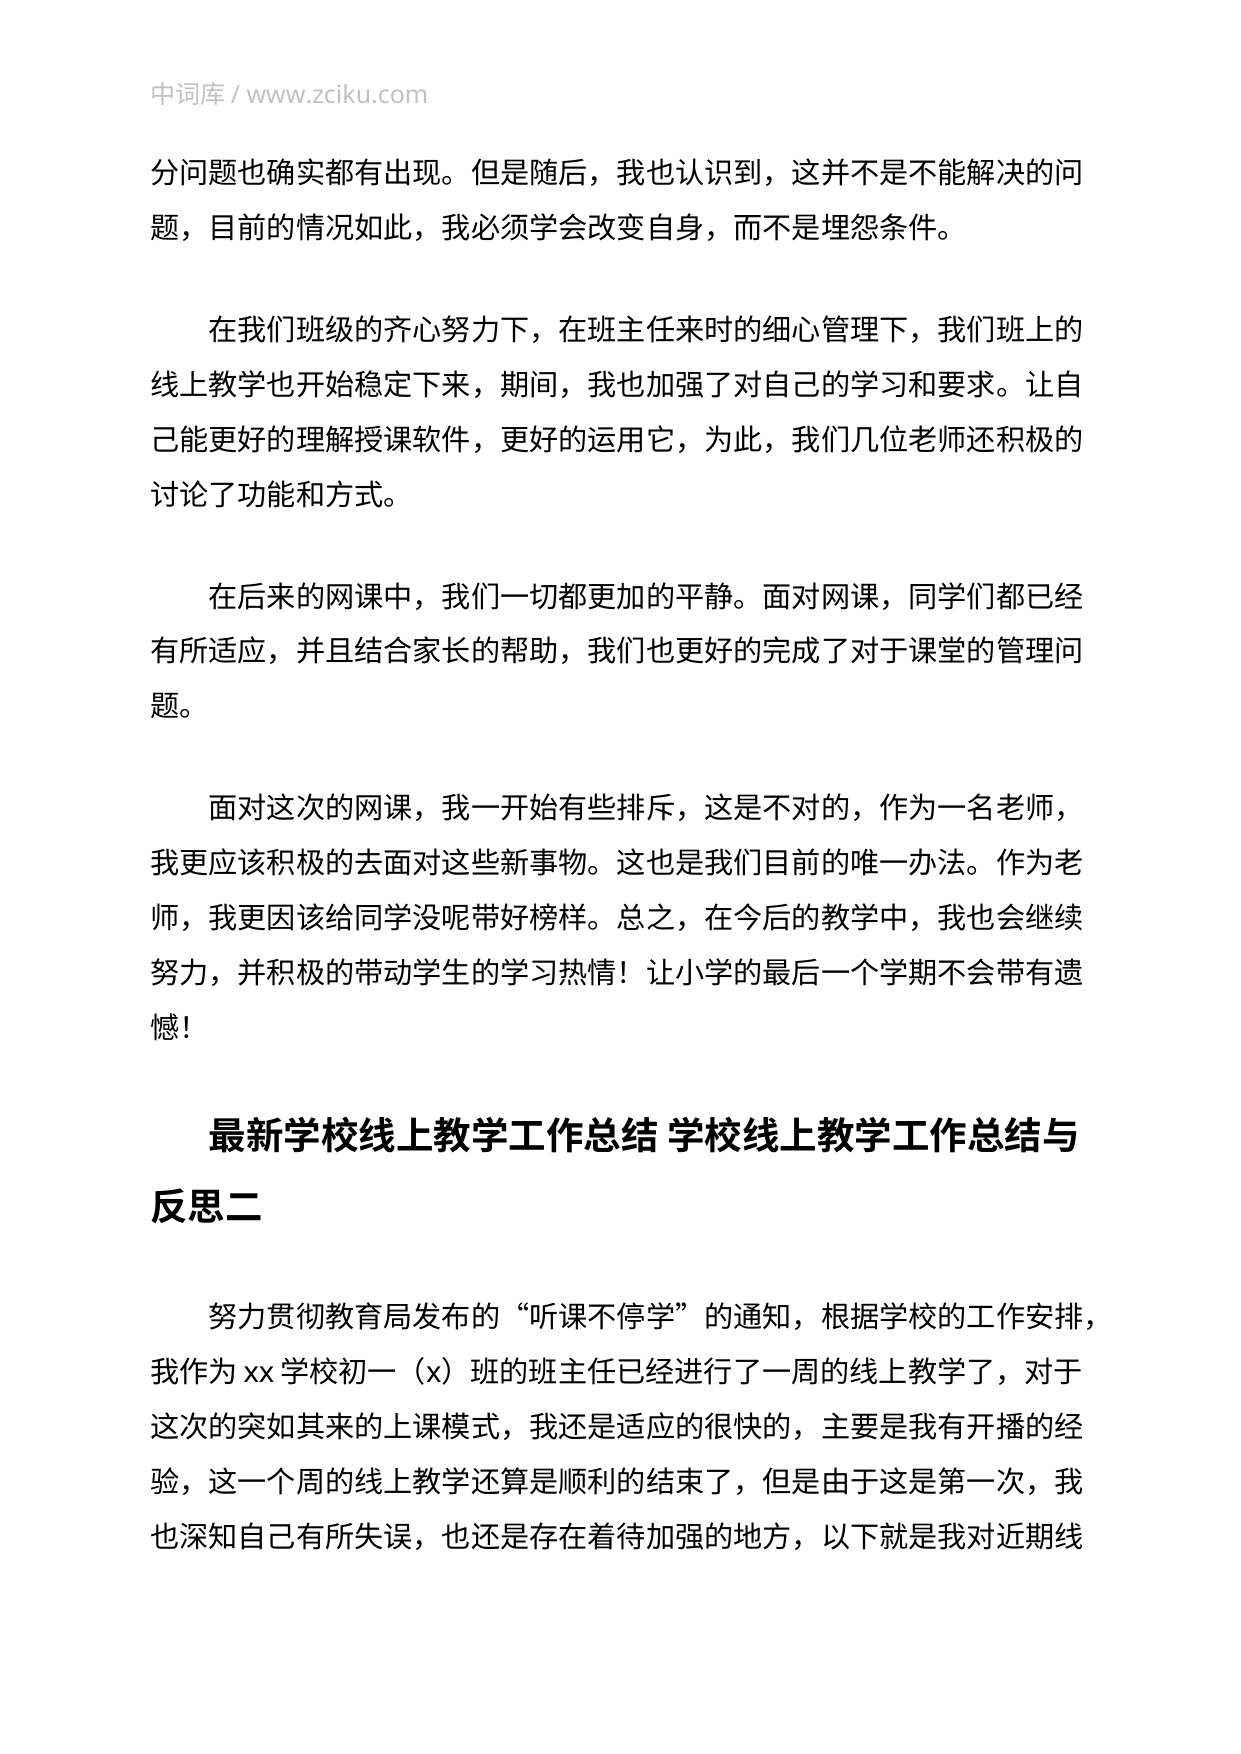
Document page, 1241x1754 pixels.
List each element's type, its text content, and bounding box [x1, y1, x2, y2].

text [150, 1294, 1090, 1556]
text 在后来的网课中，我们一切都更加的平静。面对网课，同学们都已经有所适应，并且结合家长的帮助，我们也更好的完成了对于课堂的管理问题。 [150, 573, 1090, 725]
text 面对这次的网课，我一开始有些排斥，这是不对的，作为一名老师，我更应该积极的去面对这些新事物。这也是我们目前的唯一办法。作为老师，我更因该给同学没呢带好榜样。总之，在今后的教学中，我也会继续努力，并积极的带动学生的学习热情！让小学的最后一个学期不会带有遗憾！ [150, 785, 1090, 1047]
text 在我们班级的齐心努力下，在班主任来时的细心管理下，我们班上的线上教学也开始稳定下来，期间，我也加强了对自己的学习和要求。让自己能更好的理解授课软件，更好的运用它，为此，我们几位老师还积极的讨论了功能和方式。 [150, 307, 1090, 514]
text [150, 150, 1090, 247]
text 最新学校线上教学工作总结 学校线上教学工作总结与反思二 [150, 1106, 1090, 1231]
